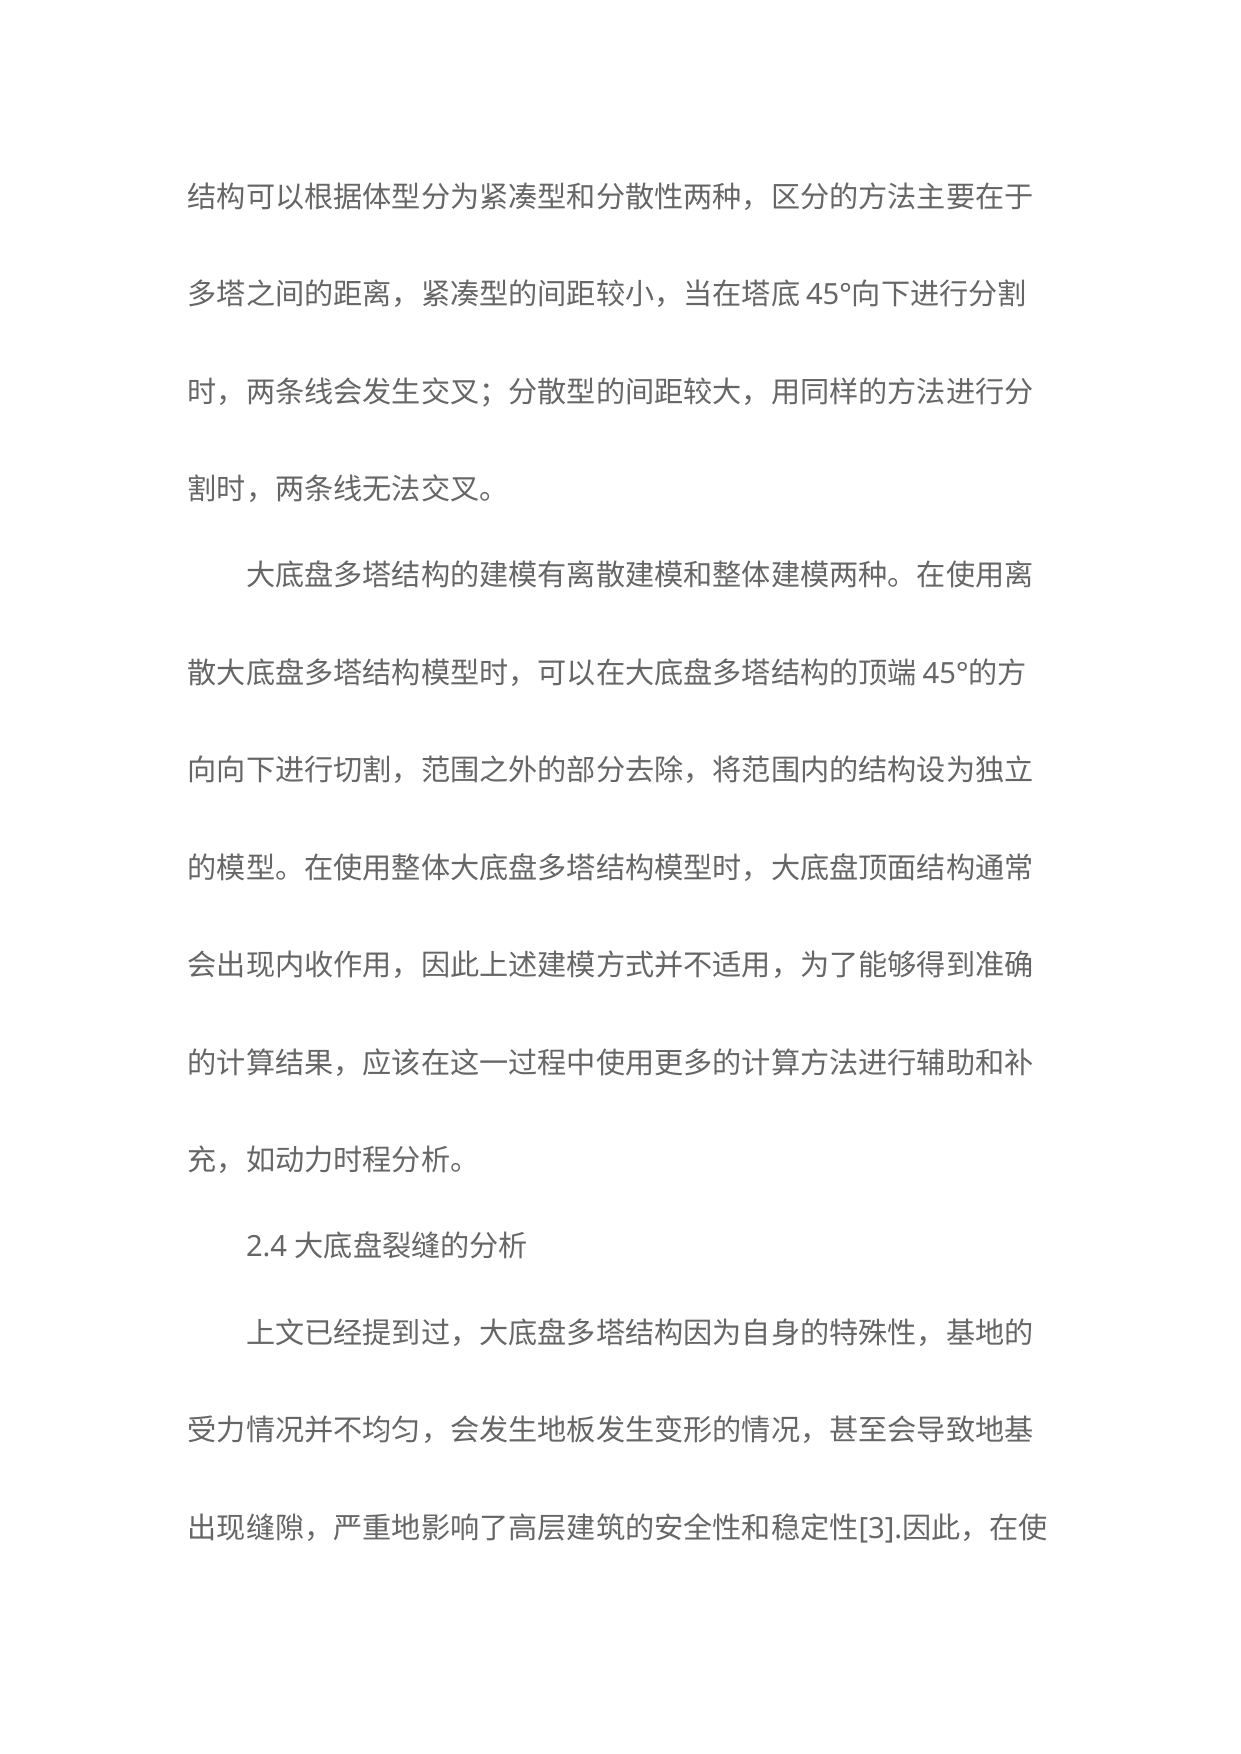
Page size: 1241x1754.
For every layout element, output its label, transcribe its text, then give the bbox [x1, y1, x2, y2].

text 2.4 大底盘裂缝的分析 [187, 1212, 1053, 1277]
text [187, 1298, 1053, 1558]
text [187, 162, 1053, 519]
text 大底盘多塔结构的建模有离散建模和整体建模两种。在使用离散大底盘多塔结构模型时，可以在大底盘多塔结构的顶端45°的方向向下进行切割，范围之外的部分去除，将范围内的结构设为独立的模型。在使用整体大底盘多塔结构模型时，大底盘顶面结构通常会出现内收作用，因此上述建模方式并不适用，为了能够得到准确的计算结果，应该在这一过程中使用更多的计算方法进行辅助和补充，如动力时程分析。 [187, 541, 1053, 1191]
